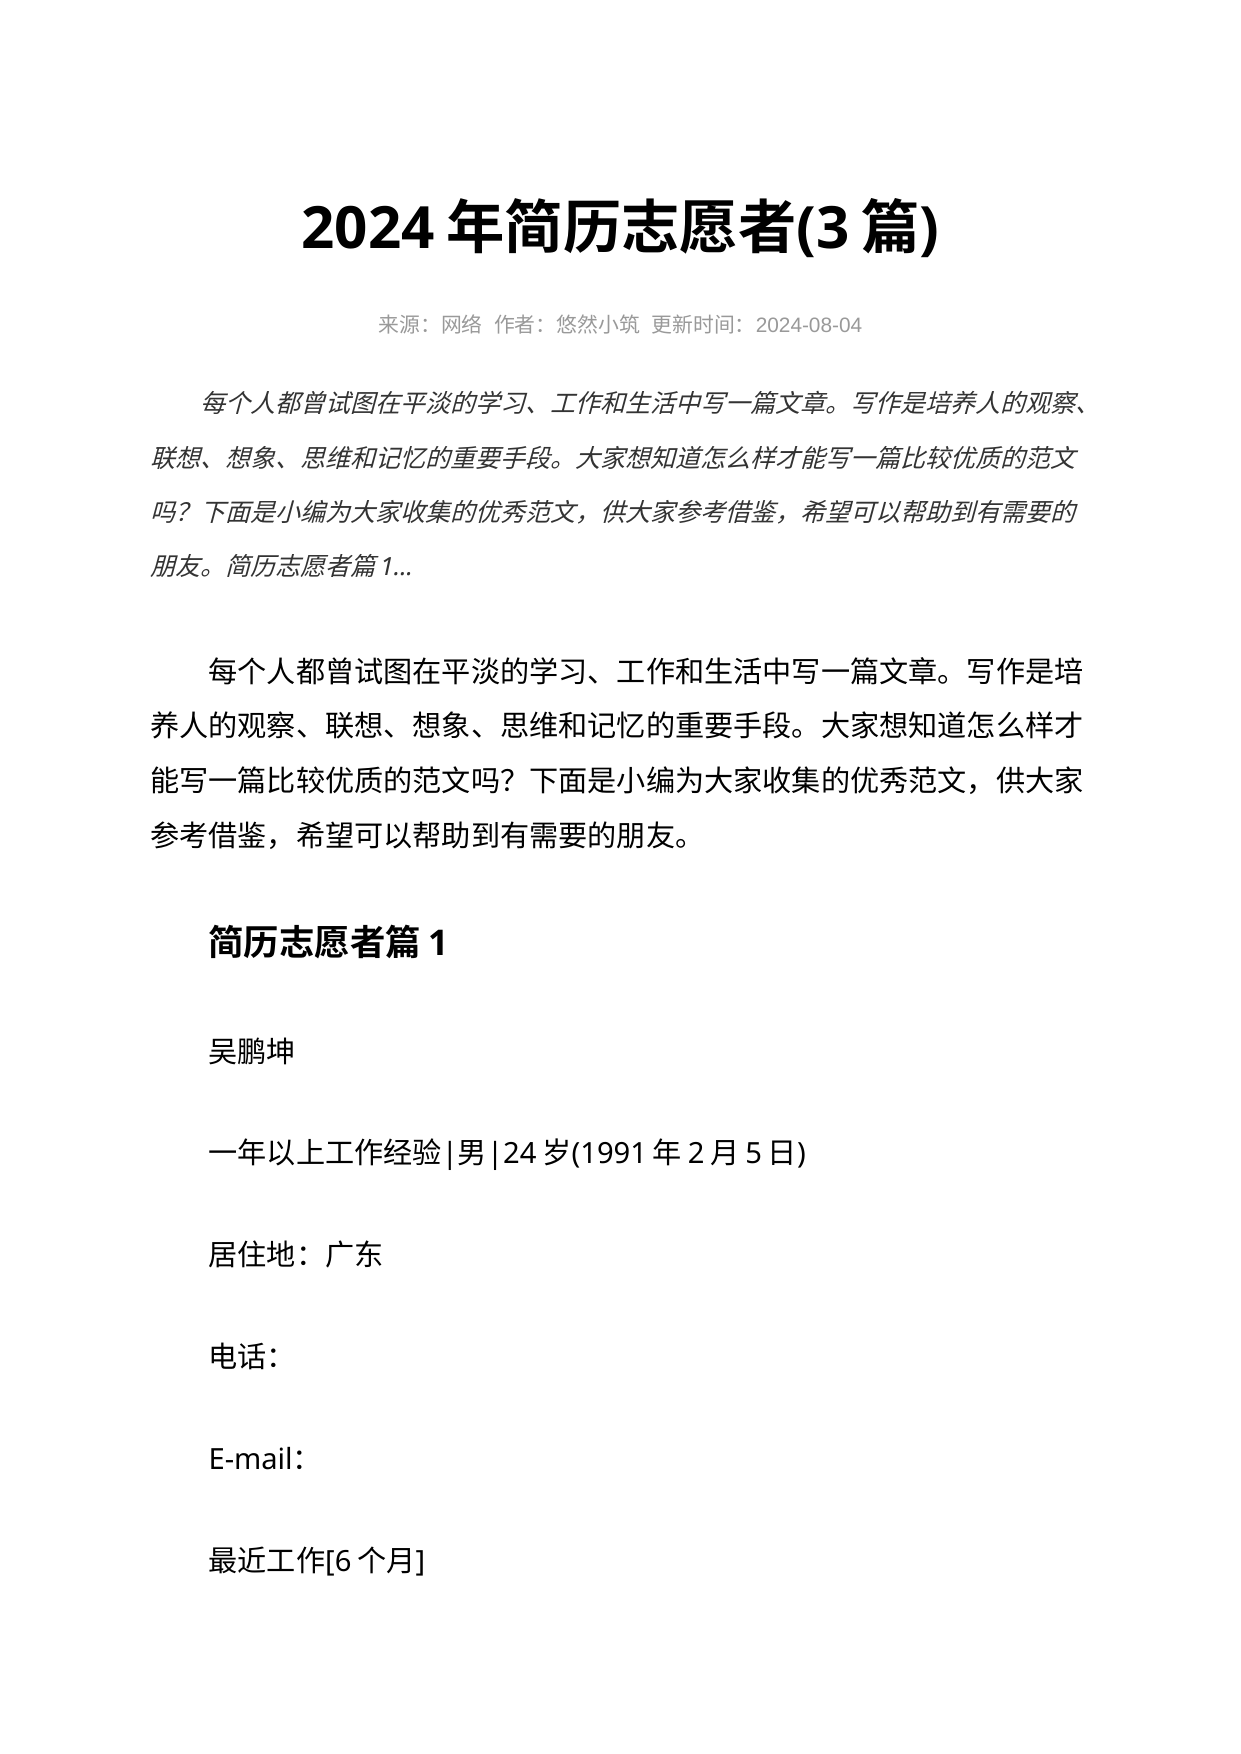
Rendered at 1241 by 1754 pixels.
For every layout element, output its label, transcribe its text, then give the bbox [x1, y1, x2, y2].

text 居住地：广东 [150, 1232, 1090, 1274]
text E-mail： [150, 1435, 1090, 1478]
text 每个人都曾试图在平淡的学习、工作和生活中写一篇文章。写作是培养人的观察、联想、想象、思维和记忆的重要手段。大家想知道怎么样才能写一篇比较优质的范文吗？下面是小编为大家收集的优秀范文，供大家参考借鉴，希望可以帮助到有需要的朋友。 [150, 648, 1090, 855]
text 吴鹏坤 [150, 1028, 1090, 1070]
subtitle 2024年简历志愿者(3篇) [150, 181, 1090, 266]
text 来源：网络 作者：悠然小筑 更新时间：2024-08-04 [150, 313, 1090, 337]
text 每个人都曾试图在平淡的学习、工作和生活中写一篇文章。写作是培养人的观察、联想、想象、思维和记忆的重要手段。大家想知道怎么样才能写一篇比较优质的范文吗？下面是小编为大家收集的优秀范文，供大家参考借鉴，希望可以帮助到有需要的朋友。简历志愿者篇1... [150, 384, 1090, 583]
text 简历志愿者篇1 [150, 914, 1090, 966]
text 电话： [150, 1334, 1090, 1376]
text 最近工作[6个月] [150, 1537, 1090, 1580]
text 一年以上工作经验|男|24岁(1991年2月5日) [150, 1130, 1090, 1172]
